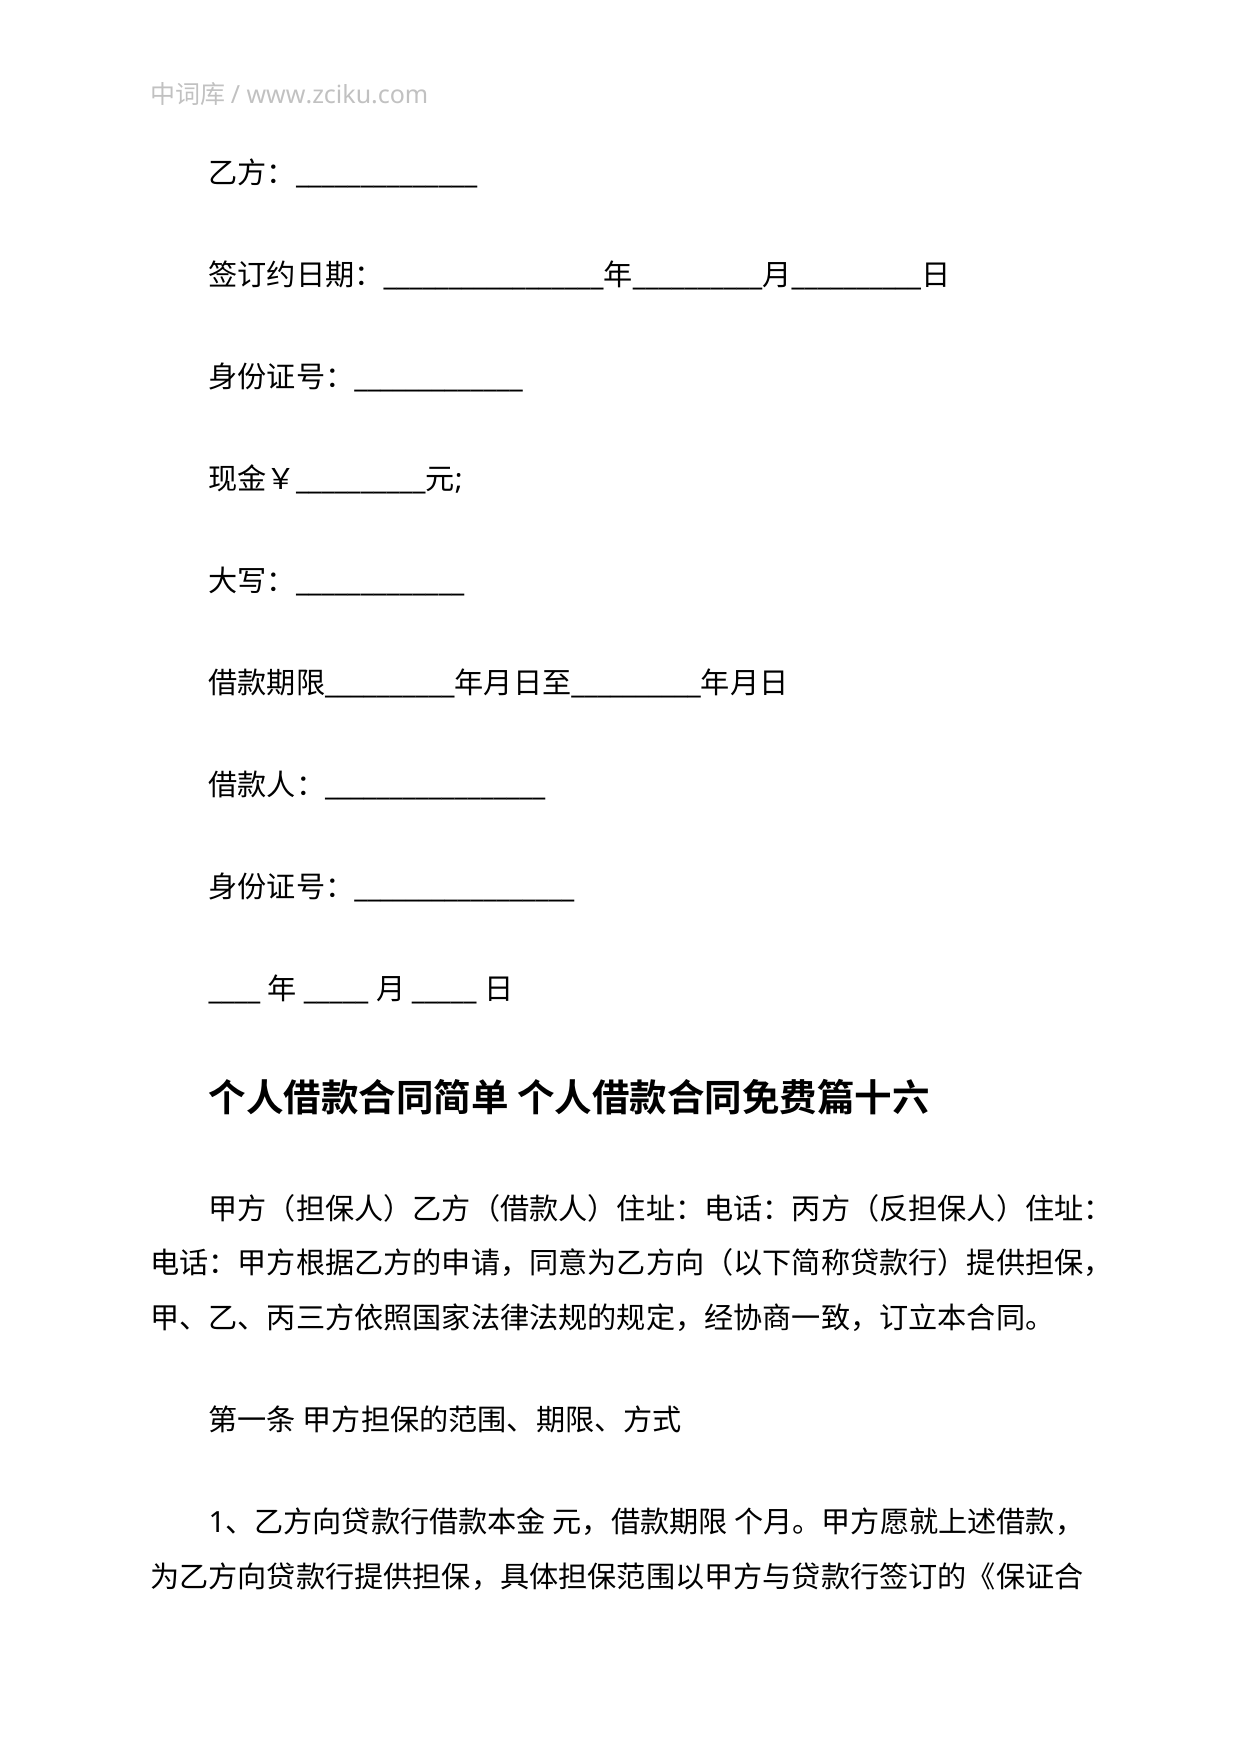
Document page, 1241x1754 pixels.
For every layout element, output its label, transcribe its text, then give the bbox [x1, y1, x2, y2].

text 第一条 甲方担保的范围、期限、方式 [150, 1397, 1090, 1439]
text 身份证号：_________________ [150, 864, 1090, 906]
text 借款期限__________年月日至__________年月日 [150, 660, 1090, 702]
text ____ 年 _____ 月 _____ 日 [150, 966, 1090, 1008]
text 借款人：_________________ [150, 762, 1090, 804]
text 身份证号：_____________ [150, 354, 1090, 396]
text 现金￥__________元; [150, 456, 1090, 498]
text 大写：_____________ [150, 558, 1090, 600]
text 签订约日期：_________________年__________月__________日 [150, 252, 1090, 294]
text 甲方（担保人）乙方（借款人）住址：电话：丙方（反担保人）住址：电话：甲方根据乙方的申请，同意为乙方向（以下简称贷款行）提供担保，甲、乙、丙三方依照国家法律法规的规定，经协商一致，订立本合同。 [150, 1185, 1090, 1337]
text 乙方：______________ [150, 150, 1090, 192]
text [150, 1498, 1090, 1596]
text 个人借款合同简单 个人借款合同免费篇十六 [150, 1068, 1090, 1122]
